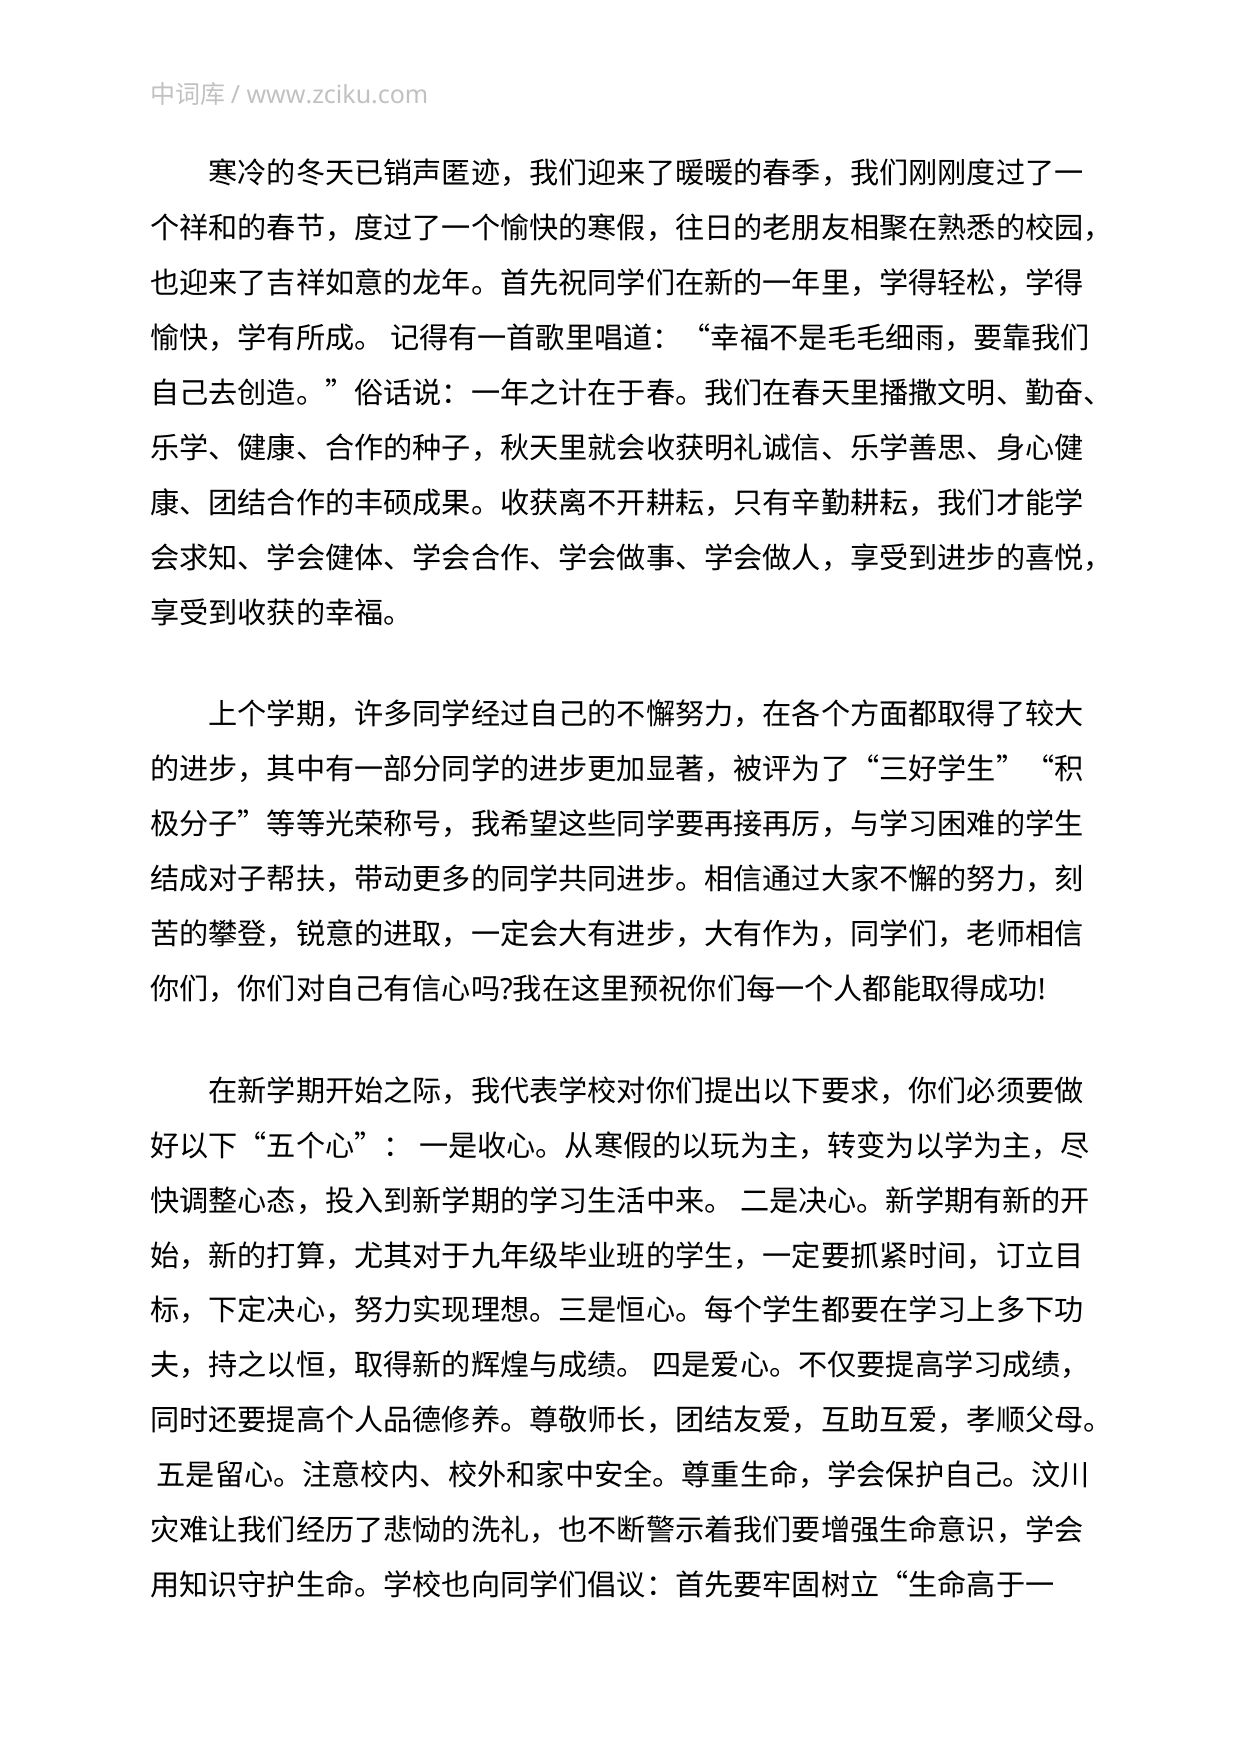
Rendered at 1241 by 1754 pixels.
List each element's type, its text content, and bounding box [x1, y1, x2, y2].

text 上个学期，许多同学经过自己的不懈努力，在各个方面都取得了较大的进步，其中有一部分同学的进步更加显著，被评为了“三好学生”“积极分子”等等光荣称号，我希望这些同学要再接再厉，与学习困难的学生结成对子帮扶，带动更多的同学共同进步。相信通过大家不懈的努力，刻苦的攀登，锐意的进取，一定会大有进步，大有作为，同学们，老师相信你们，你们对自己有信心吗?我在这里预祝你们每一个人都能取得成功! [150, 691, 1090, 1008]
text 寒冷的冬天已销声匿迹，我们迎来了暖暖的春季，我们刚刚度过了一个祥和的春节，度过了一个愉快的寒假，往日的老朋友相聚在熟悉的校园，也迎来了吉祥如意的龙年。首先祝同学们在新的一年里，学得轻松，学得愉快，学有所成。 记得有一首歌里唱道：“幸福不是毛毛细雨，要靠我们自己去创造。”俗话说：一年之计在于春。我们在春天里播撒文明、勤奋、乐学、健康、合作的种子，秋天里就会收获明礼诚信、乐学善思、身心健康、团结合作的丰硕成果。收获离不开耕耘，只有辛勤耕耘，我们才能学会求知、学会健体、学会合作、学会做事、学会做人，享受到进步的喜悦，享受到收获的幸福。 [150, 150, 1090, 631]
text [150, 1067, 1090, 1604]
